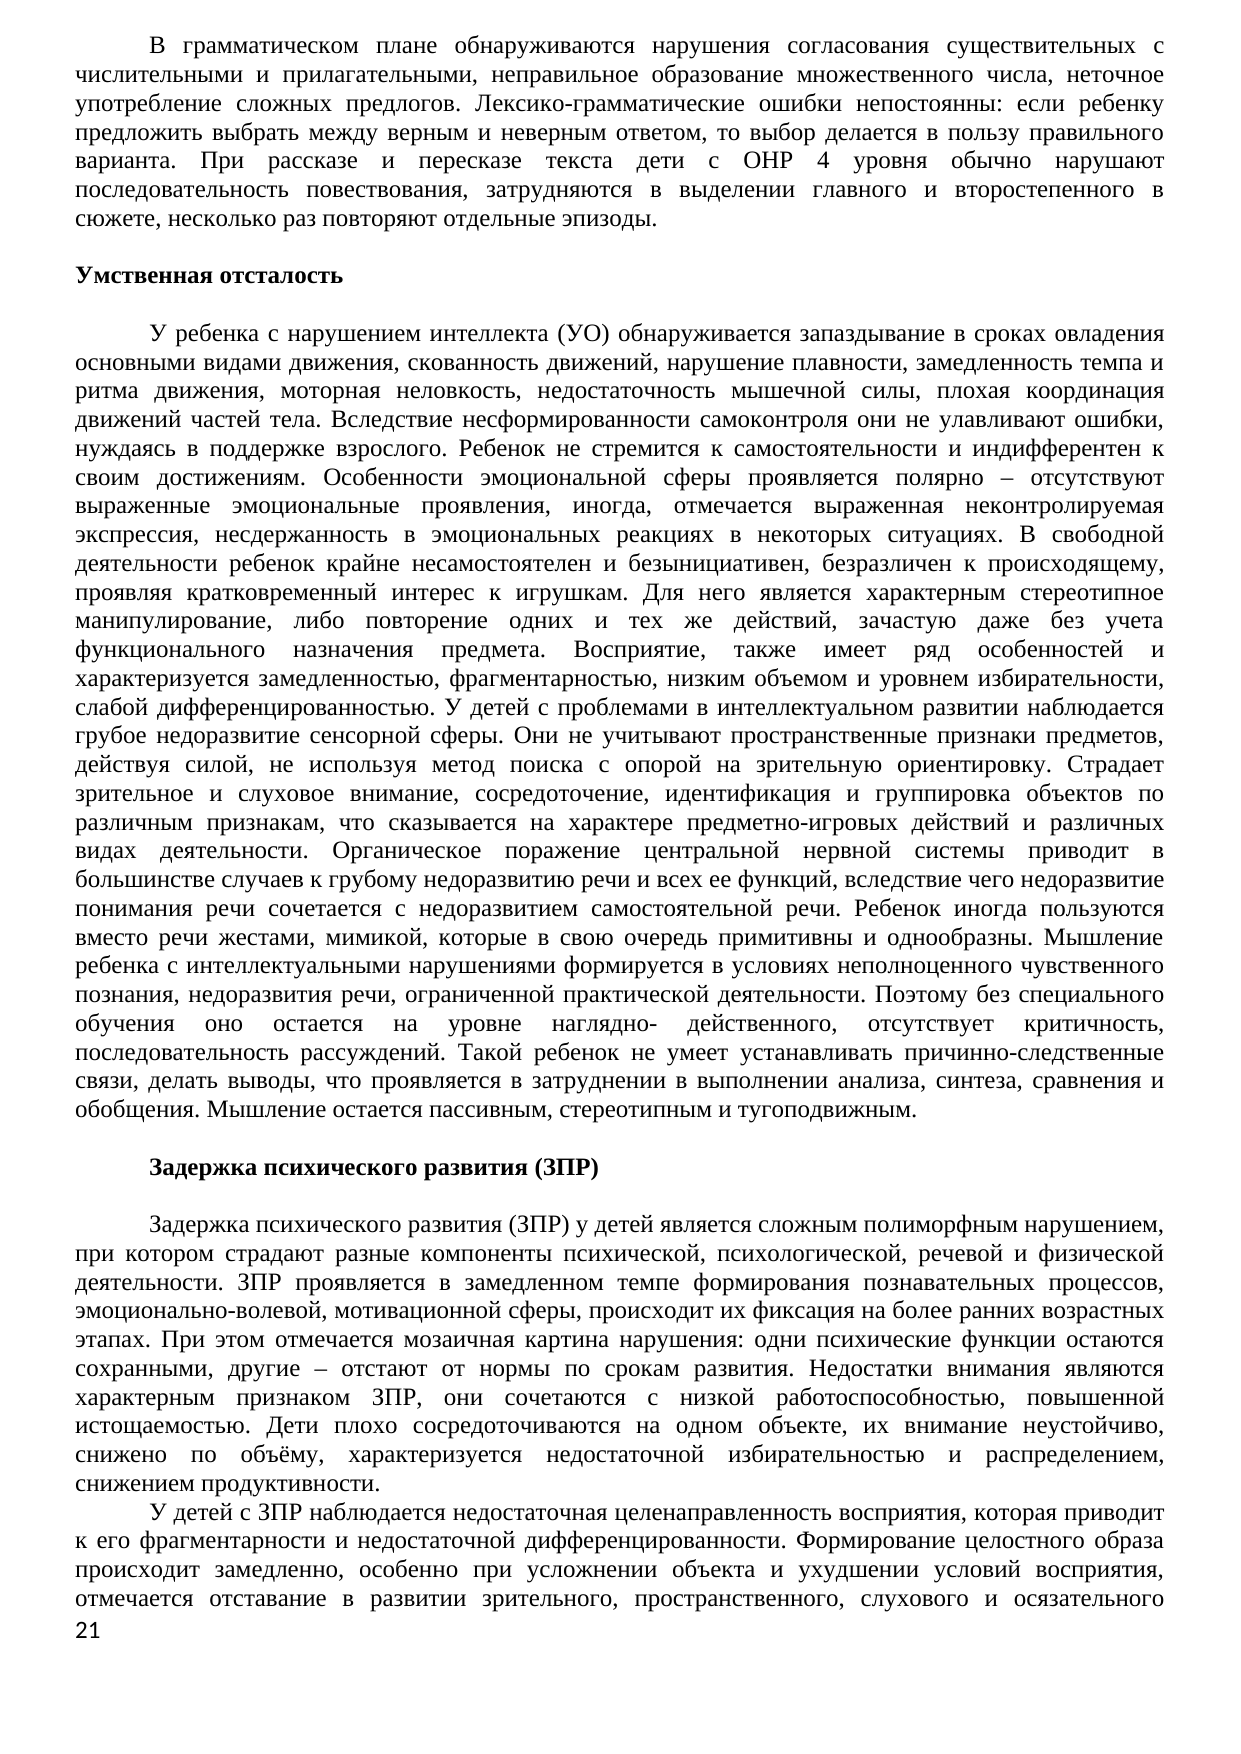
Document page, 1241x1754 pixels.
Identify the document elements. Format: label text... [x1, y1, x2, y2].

text Умственная отсталость [75, 261, 1165, 289]
text Задержка психического развития (ЗПР) у детей является сложным полиморфным нарушением, при котором страдают разные компоненты психической, психологической, речевой и физической деятельности. ЗПР проявляется в замедленном темпе формирования познавательных процессов, эмоционально-волевой, мотивационной сферы, происходит их фиксация на более ранних возрастных этапах. При этом отмечается мозаичная картина нарушения: одни психические функции остаются сохранными, другие – отстают от нормы по срокам развития. Недостатки внимания являются характерным признаком ЗПР, они сочетаются с низкой работоспособностью, повышенной истощаемостью. Дети плохо сосредоточиваются на одном объекте, их внимание неустойчиво, снижено по объёму, характеризуется недостаточной избирательностью и распределением, снижением продуктивности. [75, 1209, 1165, 1497]
text В грамматическом плане обнаруживаются нарушения согласования существительных с числительными и прилагательными, неправильное образование множественного числа, неточное употребление сложных предлогов. Лексико-грамматические ошибки непостоянны: если ребенку предложить выбрать между верным и неверным ответом, то выбор делается в пользу правильного варианта. При рассказе и пересказе текста дети с ОНР 4 уровня обычно нарушают последовательность повествования, затрудняются в выделении главного и второстепенного в сюжете, несколько раз повторяют отдельные эпизоды. [75, 31, 1165, 232]
text У ребенка с нарушением интеллекта (УО) обнаруживается запаздывание в сроках овладения основными видами движения, скованность движений, нарушение плавности, замедленность темпа и ритма движения, моторная неловкость, недостаточность мышечной силы, плохая координация движений частей тела. Вследствие несформированности самоконтроля они не улавливают ошибки, нуждаясь в поддержке взрослого. Ребенок не стремится к самостоятельности и индифферентен к своим достижениям. Особенности эмоциональной сферы проявляется полярно – отсутствуют выраженные эмоциональные проявления, иногда, отмечается выраженная неконтролируемая экспрессия, несдержанность в эмоциональных реакциях в некоторых ситуациях. В свободной деятельности ребенок крайне несамостоятелен и безынициативен, безразличен к происходящему, проявляя кратковременный интерес к игрушкам. Для него является характерным стереотипное манипулирование, либо повторение одних и тех же действий, зачастую даже без учета функционального назначения предмета. Восприятие, также имеет ряд особенностей и характеризуется замедленностью, фрагментарностью, низким объемом и уровнем избирательности, слабой дифференцированностью. У детей с проблемами в интеллектуальном развитии наблюдается грубое недоразвитие сенсорной сферы. Они не учитывают пространственные признаки предметов, действуя силой, не используя метод поиска с опорой на зрительную ориентировку. Страдает зрительное и слуховое внимание, сосредоточение, идентификация и группировка объектов по различным признакам, что сказывается на характере предметно-игровых действий и различных видах деятельности. Органическое поражение центральной нервной системы приводит в большинстве случаев к грубому недоразвитию речи и всех ее функций, вследствие чего недоразвитие понимания речи сочетается с недоразвитием самостоятельной речи. Ребенок иногда пользуются вместо речи жестами, мимикой, которые в свою очередь примитивны и однообразны. Мышление ребенка с интеллектуальными нарушениями формируется в условиях неполноценного чувственного познания, недоразвития речи, ограниченной практической деятельности. Поэтому без специального обучения оно остается на уровне наглядно- действенного, отсутствует критичность, последовательность рассуждений. Такой ребенок не умеет устанавливать причинно-следственные связи, делать выводы, что проявляется в затруднении в выполнении анализа, синтеза, сравнения и обобщения. Мышление остается пассивным, стереотипным и тугоподвижным. [75, 318, 1165, 1123]
text Задержка психического развития (ЗПР) [75, 1152, 1165, 1181]
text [75, 1497, 1165, 1612]
